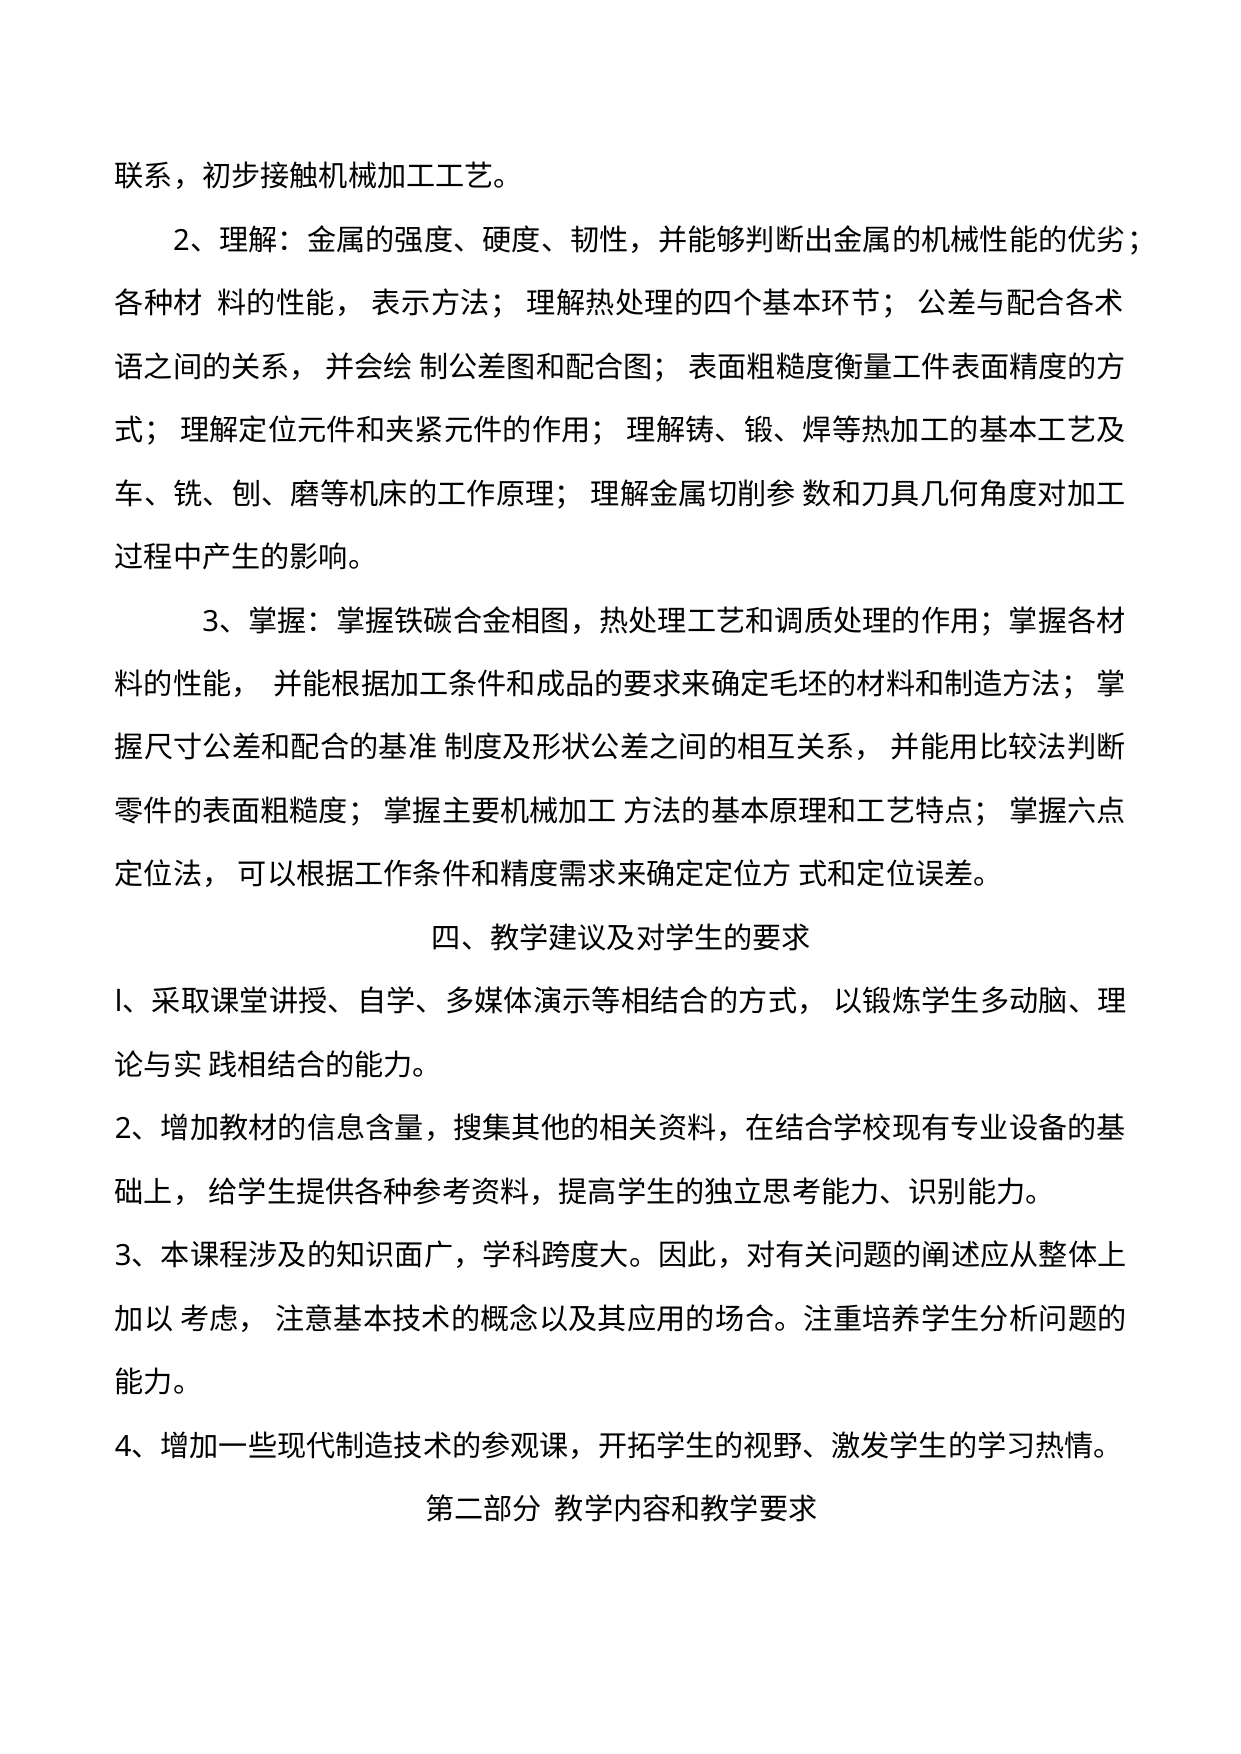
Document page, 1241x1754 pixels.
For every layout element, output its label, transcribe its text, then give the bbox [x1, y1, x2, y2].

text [114, 153, 1128, 195]
text 4、增加一些现代制造技术的参观课，开拓学生的视野、激发学生的学习热情。 [114, 1422, 1128, 1464]
text 2、理解：金属的强度、硬度、韧性，并能够判断出金属的机械性能的优劣；各种材 料的性能， 表示方法； 理解热处理的四个基本环节； 公差与配合各术语之间的关系， 并会绘 制公差图和配合图； 表面粗糙度衡量工件表面精度的方式； 理解定位元件和夹紧元件的作用； 理解铸、锻、焊等热加工的基本工艺及车、铣、刨、磨等机床的工作原理； 理解金属切削参 数和刀具几何角度对加工过程中产生的影响。 [114, 216, 1128, 576]
text l、采取课堂讲授、自学、多媒体演示等相结合的方式， 以锻炼学生多动脑、理论与实 践相结合的能力。 [114, 978, 1128, 1084]
text 第二部分 教学内容和教学要求 [114, 1486, 1128, 1528]
text 2、增加教材的信息含量，搜集其他的相关资料，在结合学校现有专业设备的基础上， 给学生提供各种参考资料，提高学生的独立思考能力、识别能力。 [114, 1105, 1128, 1211]
text 四、教学建议及对学生的要求 [114, 914, 1128, 957]
text 3、本课程涉及的知识面广，学科跨度大。因此，对有关问题的阐述应从整体上加以 考虑， 注意基本技术的概念以及其应用的场合。注重培养学生分析问题的能力。 [114, 1232, 1128, 1401]
text 3、掌握：掌握铁碳合金相图，热处理工艺和调质处理的作用；掌握各材料的性能， 并能根据加工条件和成品的要求来确定毛坯的材料和制造方法； 掌握尺寸公差和配合的基准 制度及形状公差之间的相互关系， 并能用比较法判断零件的表面粗糙度； 掌握主要机械加工 方法的基本原理和工艺特点； 掌握六点定位法， 可以根据工作条件和精度需求来确定定位方 式和定位误差。 [114, 597, 1128, 893]
